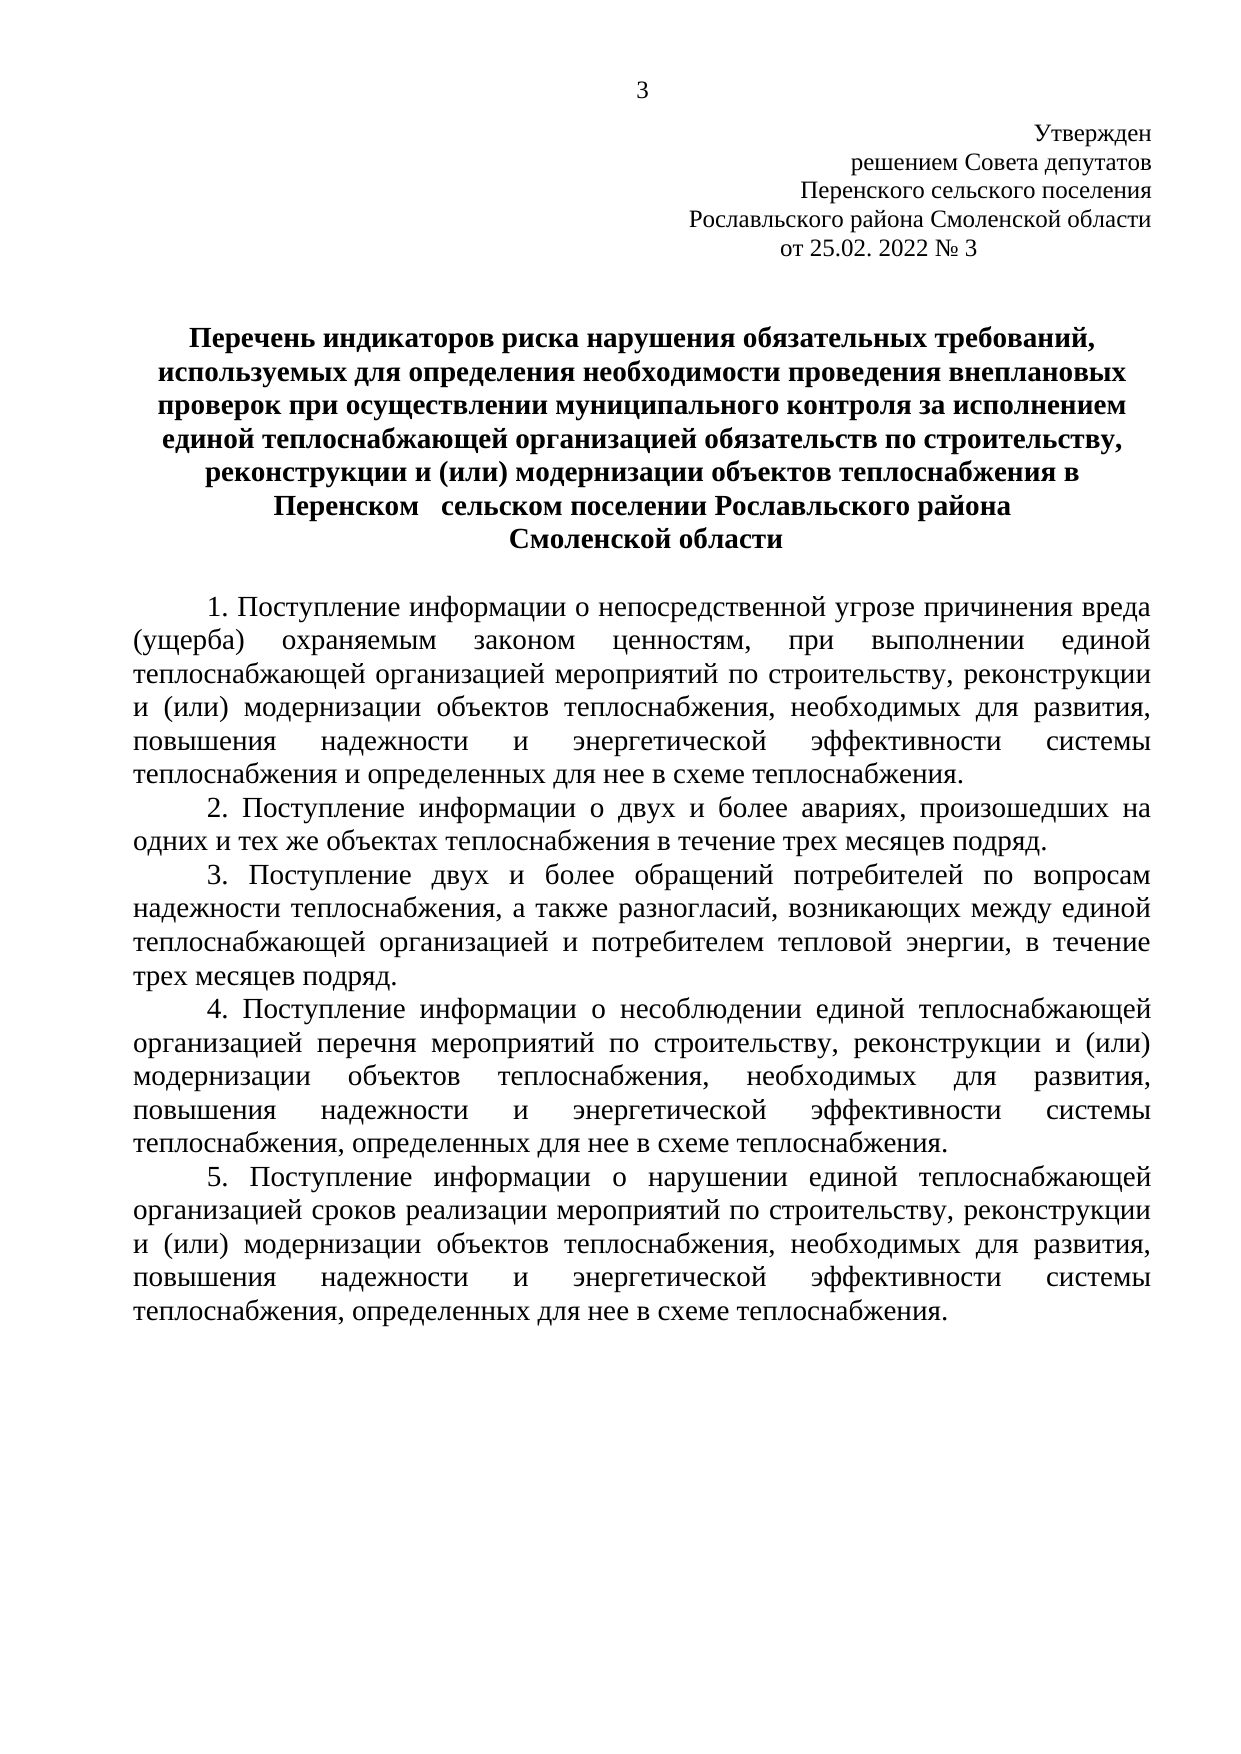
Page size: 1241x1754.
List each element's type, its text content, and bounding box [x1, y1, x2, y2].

text Рославльского района Смоленской области [133, 204, 1152, 233]
text от 25.02. 2022 № 3 [605, 233, 1152, 262]
text 4. Поступление информации о несоблюдении единой теплоснабжающей организацией перечня мероприятий по строительству, реконструкции и (или) модернизации объектов теплоснабжения, необходимых для развития, повышения надежности и энергетической эффективности системы теплоснабжения, определенных для нее в схеме теплоснабжения. [133, 991, 1152, 1159]
text Перечень индикаторов риска нарушения обязательных требований, [133, 320, 1152, 354]
text Перенского сельского поселения [133, 176, 1152, 204]
text 1. Поступление информации о непосредственной угрозе причинения вреда (ущерба) охраняемым законом ценностям, при выполнении единой теплоснабжающей организацией мероприятий по строительству, реконструкции и (или) модернизации объектов теплоснабжения, необходимых для развития, повышения надежности и энергетической эффективности системы теплоснабжения и определенных для нее в схеме теплоснабжения. [133, 589, 1152, 790]
text решением Совета депутатов [133, 147, 1152, 176]
text 3. Поступление двух и более обращений потребителей по вопросам надежности теплоснабжения, а также разногласий, возникающих между единой теплоснабжающей организацией и потребителем тепловой энергии, в течение трех месяцев подряд. [133, 857, 1152, 991]
text 5. Поступление информации о нарушении единой теплоснабжающей организацией сроков реализации мероприятий по строительству, реконструкции и (или) модернизации объектов теплоснабжения, необходимых для развития, повышения надежности и энергетической эффективности системы теплоснабжения, определенных для нее в схеме теплоснабжения. [133, 1159, 1152, 1327]
text 2. Поступление информации о двух и более авариях, произошедших на одних и тех же объектах теплоснабжения в течение трех месяцев подряд. [133, 790, 1152, 857]
text используемых для определения необходимости проведения внеплановых проверок при осуществлении муниципального контроля за исполнением единой теплоснабжающей организацией обязательств по строительству, реконструкции и (или) модернизации объектов теплоснабжения в Перенском сельском поселении Рославльского района [133, 354, 1152, 522]
text Утвержден [133, 118, 1152, 147]
text Смоленской области [133, 522, 1152, 555]
